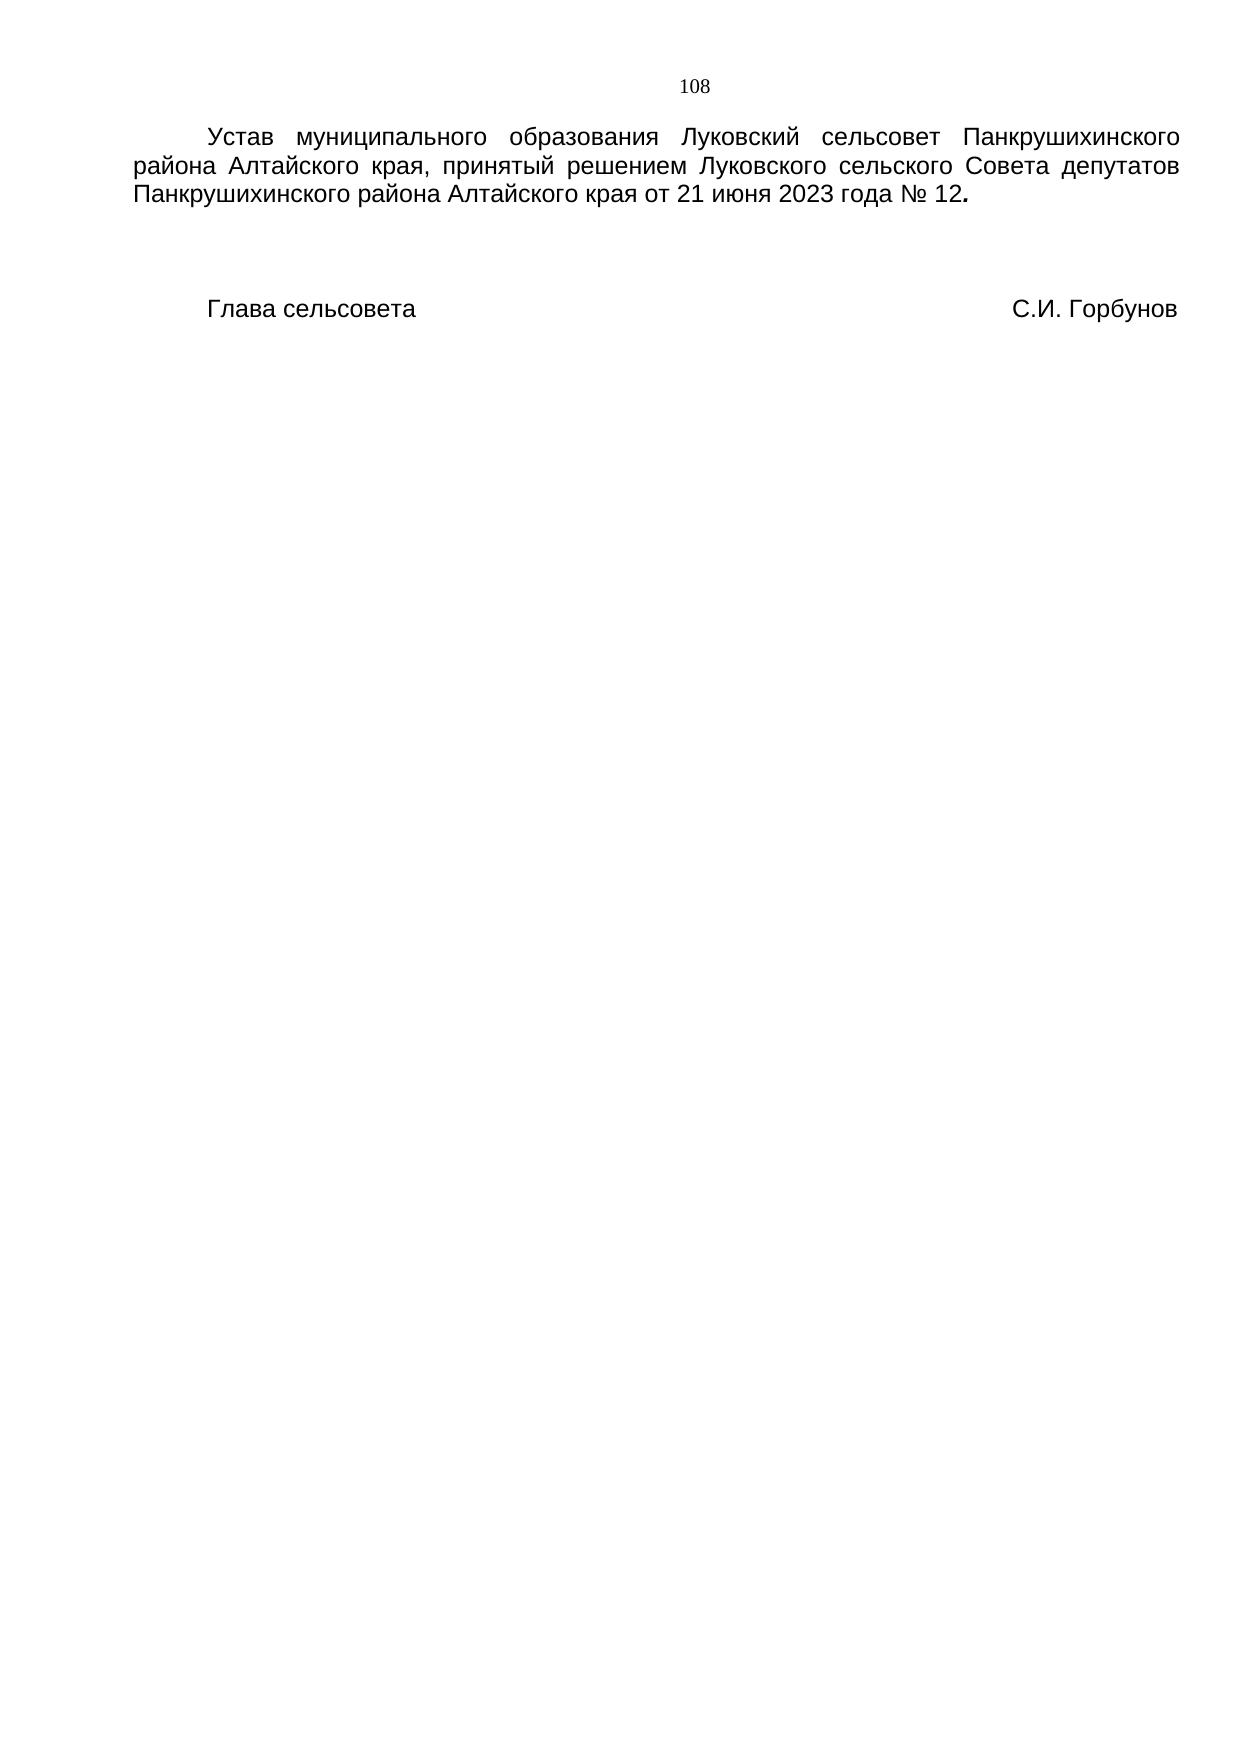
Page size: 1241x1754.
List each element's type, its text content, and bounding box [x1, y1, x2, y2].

text Глава сельсовета С.И. Горбунов [133, 294, 1181, 323]
text Устав муниципального образования Луковский сельсовет Панкрушихинского района Алтайского края, принятый решением Луковского сельского Совета депутатов Панкрушихинского района Алтайского края от 21 июня 2023 года № 12. [133, 122, 1181, 208]
